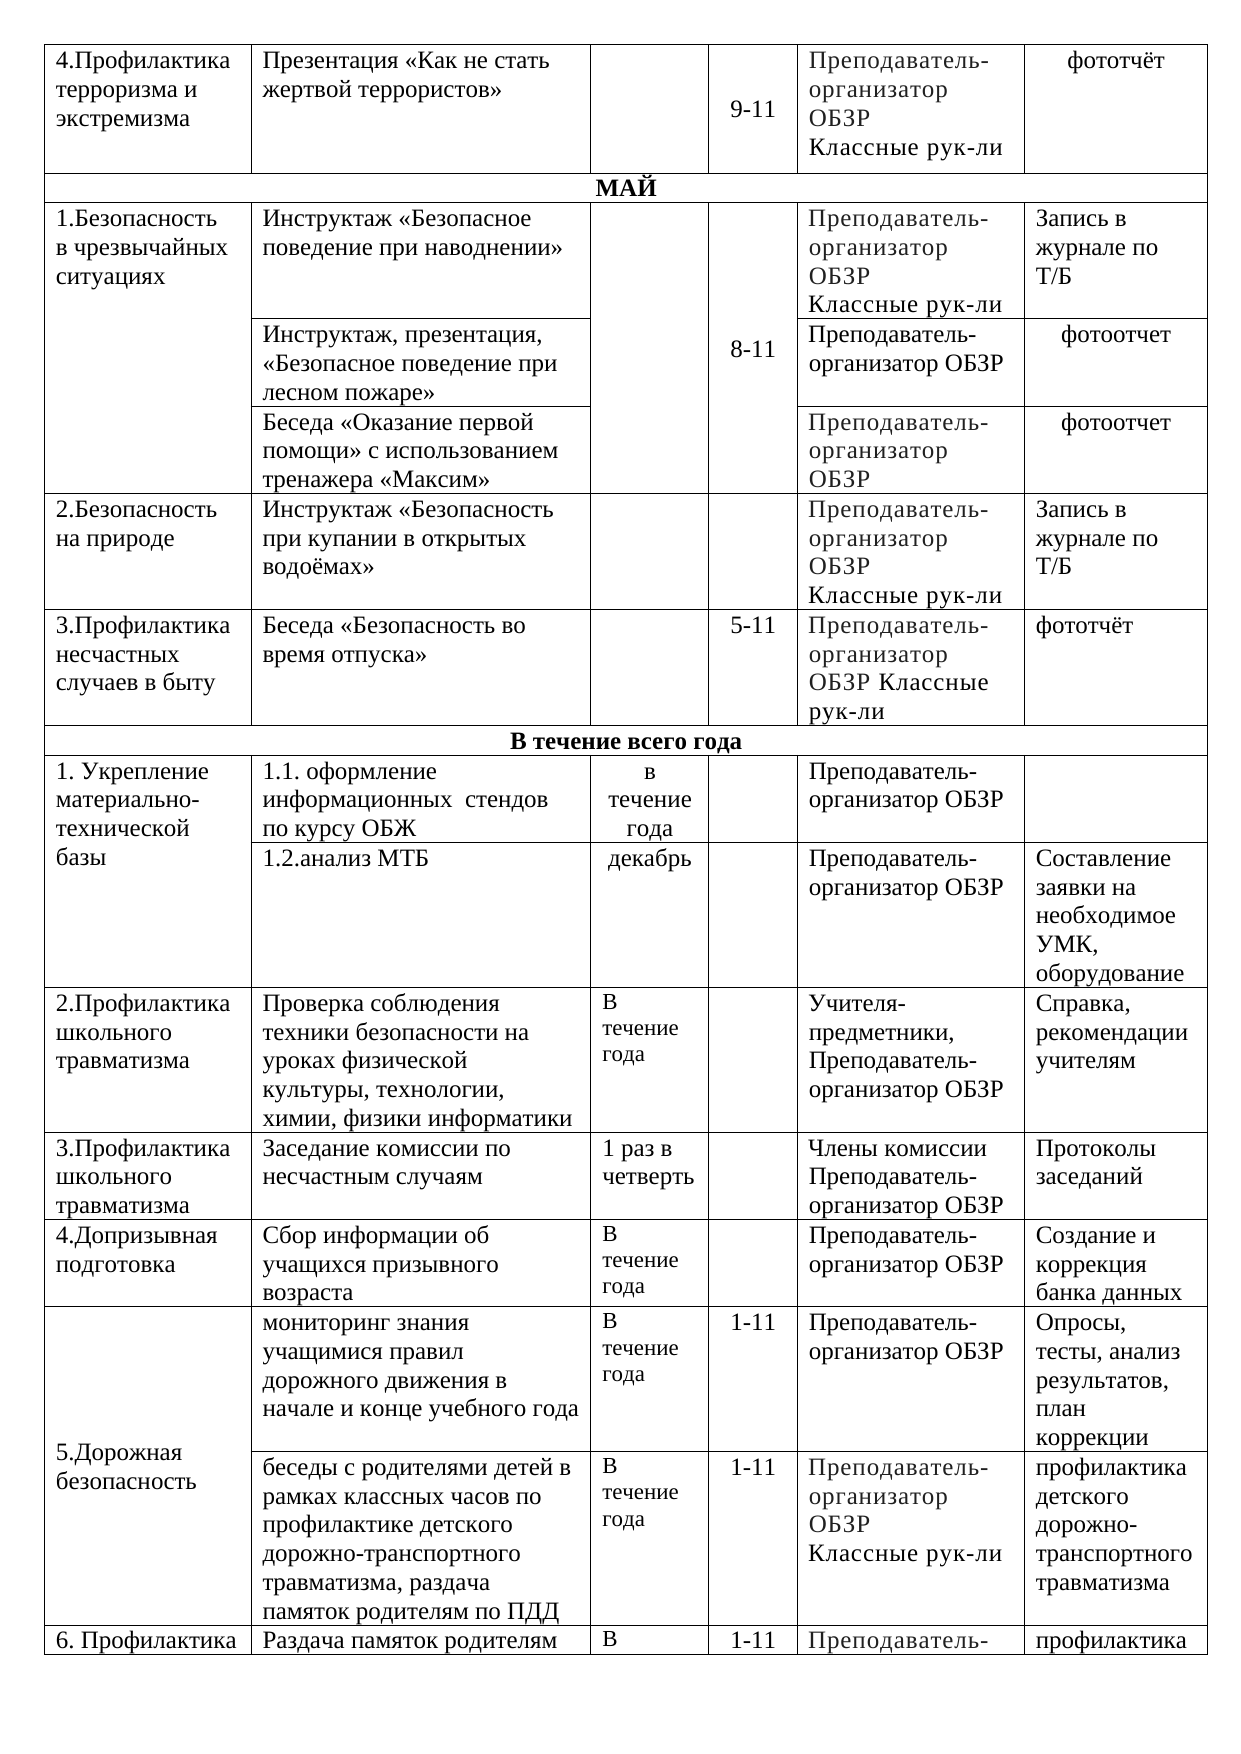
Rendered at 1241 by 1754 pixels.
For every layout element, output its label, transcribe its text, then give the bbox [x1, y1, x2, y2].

table_cell Презентация «Как не стать жертвой террористов» [252, 45, 590, 172]
table_cell 4.Профилактика терроризма и экстремизма [45, 45, 251, 172]
table_cell фототчёт [1025, 45, 1207, 172]
table_cell Заседание комиссии по несчастным случаям [252, 1133, 590, 1219]
table_cell Протоколы заседаний [1025, 1133, 1207, 1219]
table_cell 1.2.анализ МТБ [252, 843, 590, 987]
table_cell 3.Профилактика школьного травматизма [45, 1133, 251, 1219]
table_cell В течение года [591, 1452, 708, 1624]
table_cell Беседа «Оказание первой помощи» с использованием тренажера «Максим» [252, 407, 590, 493]
table_cell В течение всего года [45, 726, 1207, 755]
table_cell Преподаватель-организатор ОБЗР [798, 843, 1024, 987]
table_cell 1. Укрепление материально-технической базы [45, 756, 251, 987]
table_cell Учителя-предметники, Преподаватель-организатор ОБЗР [798, 988, 1024, 1132]
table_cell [798, 1626, 1024, 1654]
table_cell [45, 1626, 251, 1654]
table_cell [591, 610, 708, 725]
table_cell Опросы, тесты, анализ результатов, план коррекции [1025, 1307, 1207, 1451]
table_cell фотоотчет [1025, 319, 1207, 406]
table_cell Инструктаж «Безопасность при купании в открытых водоёмах» [252, 494, 590, 609]
table_cell Преподаватель-организатор ОБЗР [798, 319, 1024, 406]
table_cell МАЙ [45, 174, 1207, 202]
table_cell 1 раз в четверть [591, 1133, 708, 1219]
table_cell [1025, 756, 1207, 842]
table_cell Преподаватель-организатор ОБЗР [798, 756, 1024, 842]
table_cell [709, 1133, 797, 1219]
table_cell В течение года [591, 1307, 708, 1451]
table_cell Инструктаж, презентация, «Безопасное поведение при лесном пожаре» [252, 319, 590, 406]
table_cell декабрь [591, 843, 708, 987]
table_cell Преподаватель-организатор ОБЗР [798, 1220, 1024, 1306]
table_cell мониторинг знания учащимися правил дорожного движения в начале и конце учебного года [252, 1307, 590, 1451]
table_cell В течение года [591, 988, 708, 1132]
table_cell Создание и коррекция банка данных [1025, 1220, 1207, 1306]
table_cell Преподаватель-организатор ОБЗР Классные рук-ли [798, 610, 1024, 725]
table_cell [252, 1626, 590, 1654]
table_cell 1-11 [709, 1452, 797, 1624]
table_cell [709, 988, 797, 1132]
table_cell Преподаватель-организатор ОБЗР Классные рук-ли [798, 494, 1024, 609]
table_cell Проверка соблюдения техники безопасности на уроках физической культуры, технологии, химии, физики информатики [252, 988, 590, 1132]
table_cell 2.Безопасность на природе [45, 494, 251, 609]
table_cell профилактика детского дорожно-транспортного травматизма [1025, 1452, 1207, 1624]
table_cell 1.1. оформление информационных стендов по курсу ОБЖ [252, 756, 590, 842]
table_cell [798, 1452, 1024, 1624]
table_cell 5.Дорожная безопасность [45, 1307, 251, 1624]
table_cell [709, 494, 797, 609]
table_cell В течение года [591, 1626, 708, 1654]
table_cell фототчёт [1025, 610, 1207, 725]
table_cell 3.Профилактика несчастных случаев в быту [45, 610, 251, 725]
table_cell 4.Допризывная подготовка [45, 1220, 251, 1306]
table_cell В течение года [591, 1220, 708, 1306]
table_cell беседы с родителями детей в рамках классных часов по профилактике детского дорожно-транспортного травматизма, раздача памяток родителям по ПДД [252, 1452, 590, 1624]
table_cell Инструктаж «Безопасное поведение при наводнении» [252, 203, 590, 318]
table_cell 1-11 [709, 1626, 797, 1654]
table_cell в течение года [591, 756, 708, 842]
table_cell 1.Безопасность в чрезвычайных ситуациях [45, 203, 251, 493]
table_cell 1-11 [709, 1307, 797, 1451]
table_cell [591, 203, 708, 493]
table_cell 5-11 [709, 610, 797, 725]
table_cell 8-11 [709, 203, 797, 493]
table_cell Сбор информации об учащихся призывного возраста [252, 1220, 590, 1306]
table_cell 2.Профилактика школьного травматизма [45, 988, 251, 1132]
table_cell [798, 203, 1024, 318]
table_cell фотоотчет [1025, 407, 1207, 493]
table_cell [709, 843, 797, 987]
table_cell Справка, рекомендации учителям [1025, 988, 1207, 1132]
table_cell [709, 1220, 797, 1306]
table_cell [709, 756, 797, 842]
table_cell Беседа «Безопасность во время отпуска» [252, 610, 590, 725]
table_cell 9-11 [709, 45, 797, 172]
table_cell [798, 45, 1024, 172]
table_cell Запись в журнале по Т/Б [1025, 494, 1207, 609]
table_cell Преподаватель-организатор ОБЗР [798, 407, 1024, 493]
table_cell Преподаватель-организатор ОБЗР [798, 1307, 1024, 1451]
table_cell Члены комиссии Преподаватель-организатор ОБЗР [798, 1133, 1024, 1219]
table_cell [591, 494, 708, 609]
table_cell Запись в журнале по Т/Б [1025, 203, 1207, 318]
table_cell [1025, 1626, 1207, 1654]
table_cell [591, 45, 708, 172]
table_cell Составление заявки на необходимое УМК, оборудование [1025, 843, 1207, 987]
